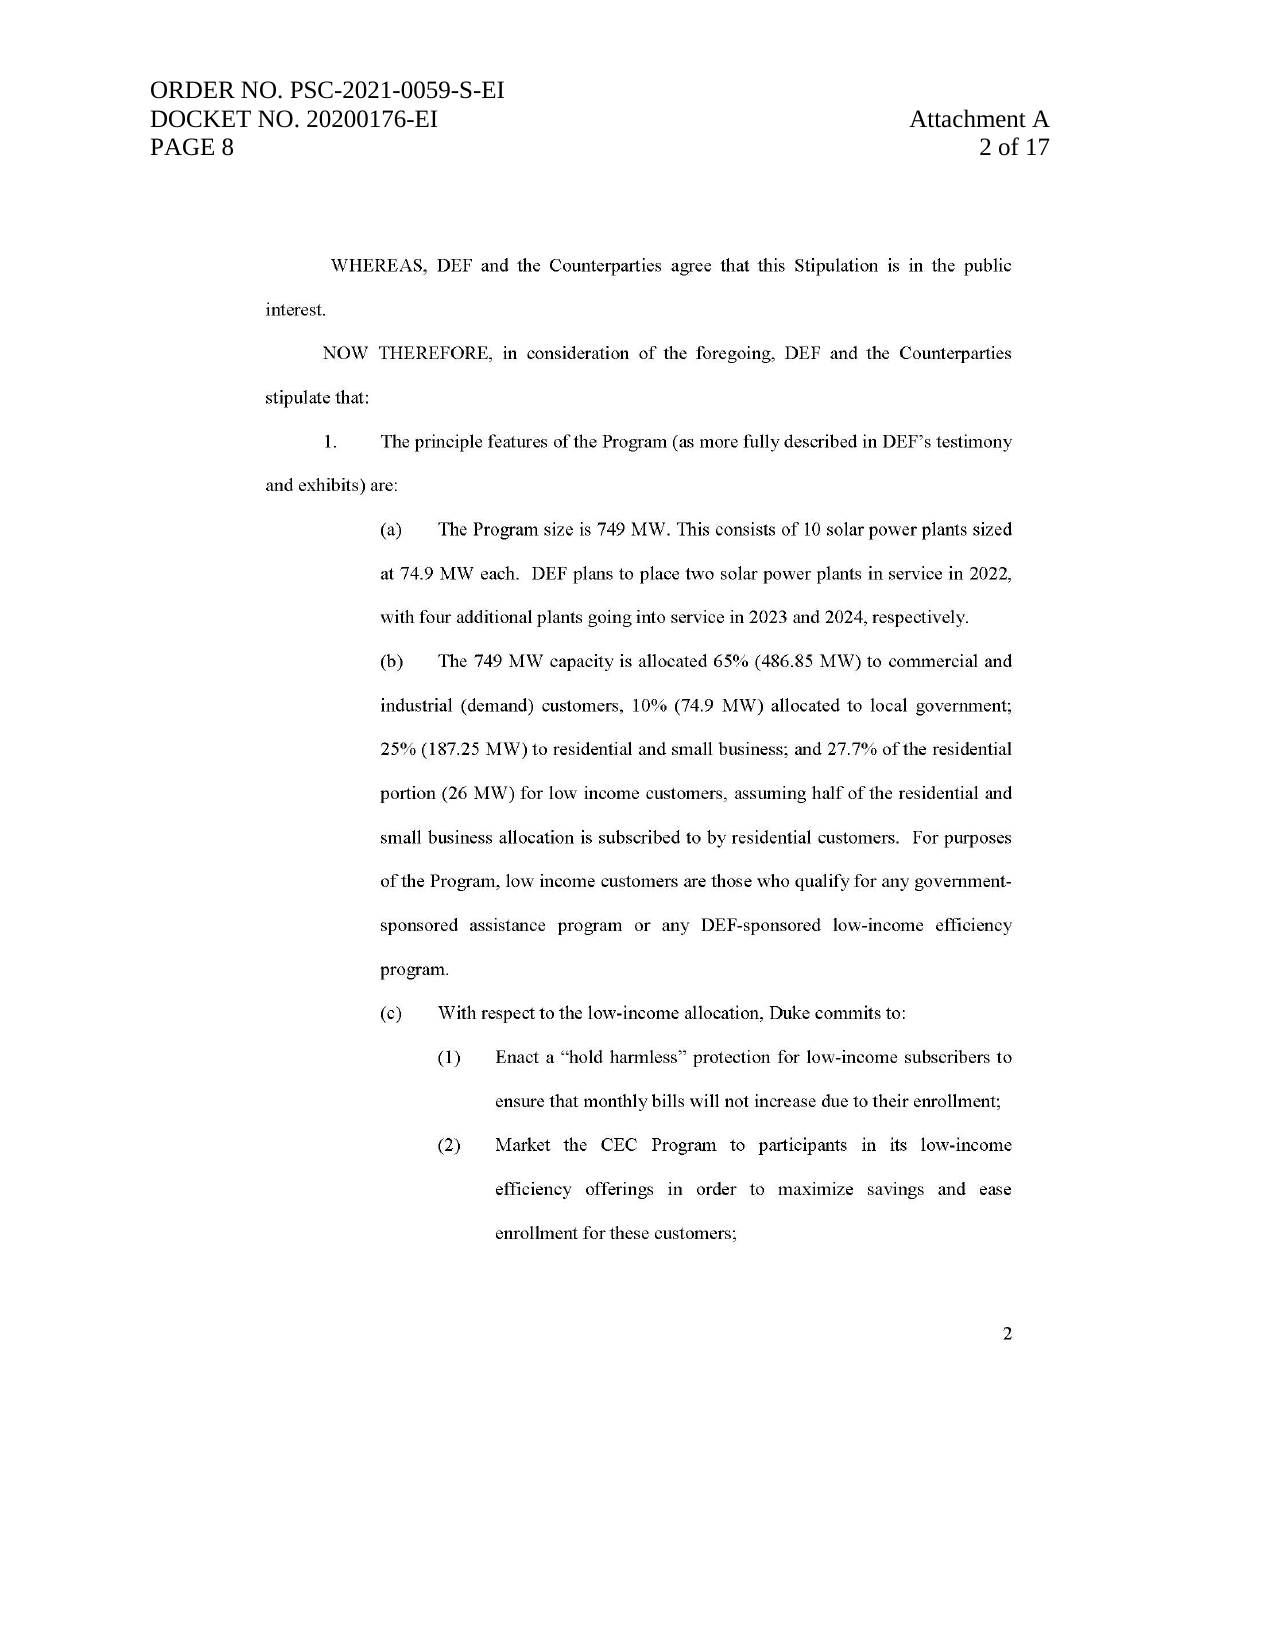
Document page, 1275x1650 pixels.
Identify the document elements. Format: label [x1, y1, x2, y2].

picture [150, 161, 1125, 1423]
